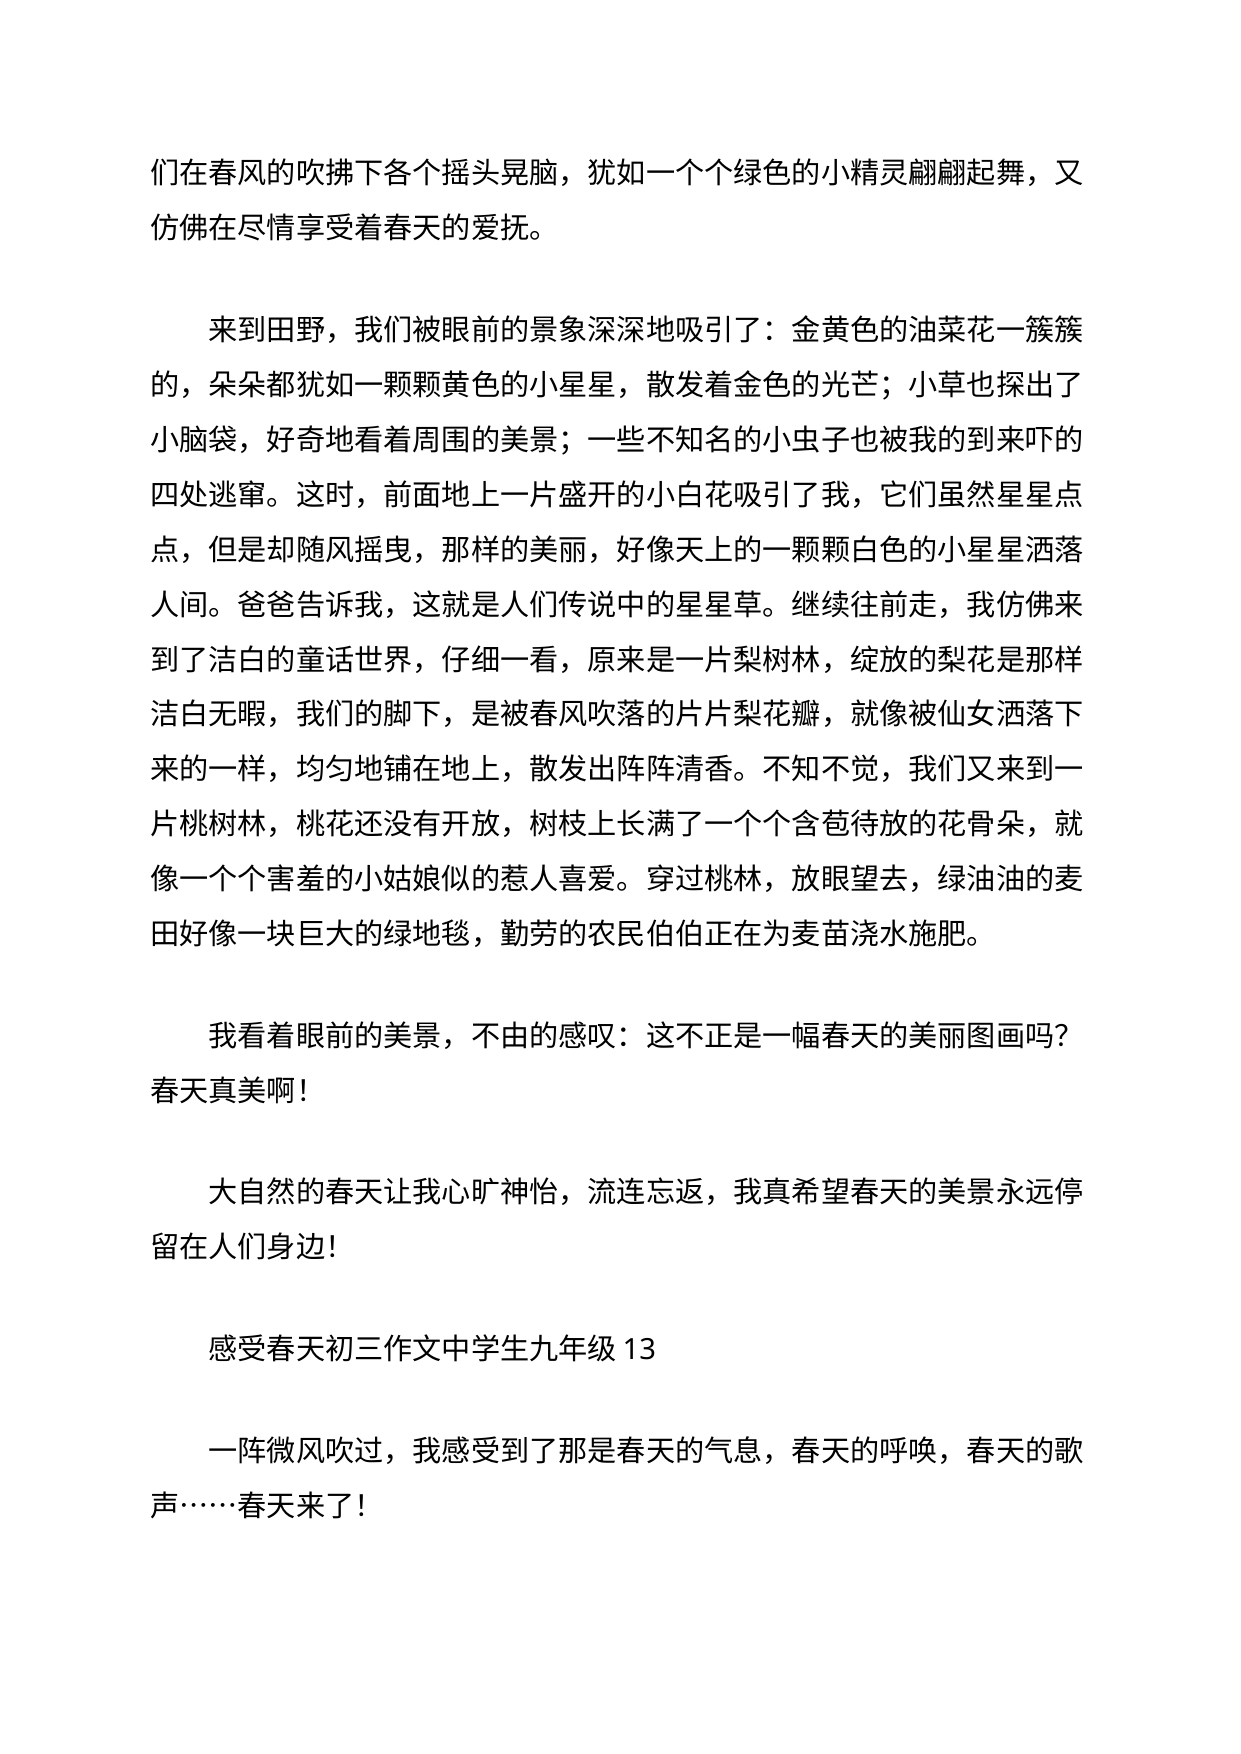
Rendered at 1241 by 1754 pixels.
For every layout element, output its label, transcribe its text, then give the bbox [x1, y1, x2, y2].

text 大自然的春天让我心旷神怡，流连忘返，我真希望春天的美景永远停留在人们身边！ [150, 1169, 1090, 1266]
text 来到田野，我们被眼前的景象深深地吸引了：金黄色的油菜花一簇簇的，朵朵都犹如一颗颗黄色的小星星，散发着金色的光芒；小草也探出了小脑袋，好奇地看着周围的美景；一些不知名的小虫子也被我的到来吓的四处逃窜。这时，前面地上一片盛开的小白花吸引了我，它们虽然星星点点，但是却随风摇曳，那样的美丽，好像天上的一颗颗白色的小星星洒落人间。爸爸告诉我，这就是人们传说中的星星草。继续往前走，我仿佛来到了洁白的童话世界，仔细一看，原来是一片梨树林，绽放的梨花是那样洁白无暇，我们的脚下，是被春风吹落的片片梨花瓣，就像被仙女洒落下来的一样，均匀地铺在地上，散发出阵阵清香。不知不觉，我们又来到一片桃树林，桃花还没有开放，树枝上长满了一个个含苞待放的花骨朵，就像一个个害羞的小姑娘似的惹人喜爱。穿过桃林，放眼望去，绿油油的麦田好像一块巨大的绿地毯，勤劳的农民伯伯正在为麦苗浇水施肥。 [150, 307, 1090, 953]
text 感受春天初三作文中学生九年级13 [150, 1326, 1090, 1368]
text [150, 150, 1090, 247]
text 一阵微风吹过，我感受到了那是春天的气息，春天的呼唤，春天的歌声……春天来了！ [150, 1428, 1090, 1525]
text 我看着眼前的美景，不由的感叹：这不正是一幅春天的美丽图画吗？春天真美啊！ [150, 1012, 1090, 1109]
